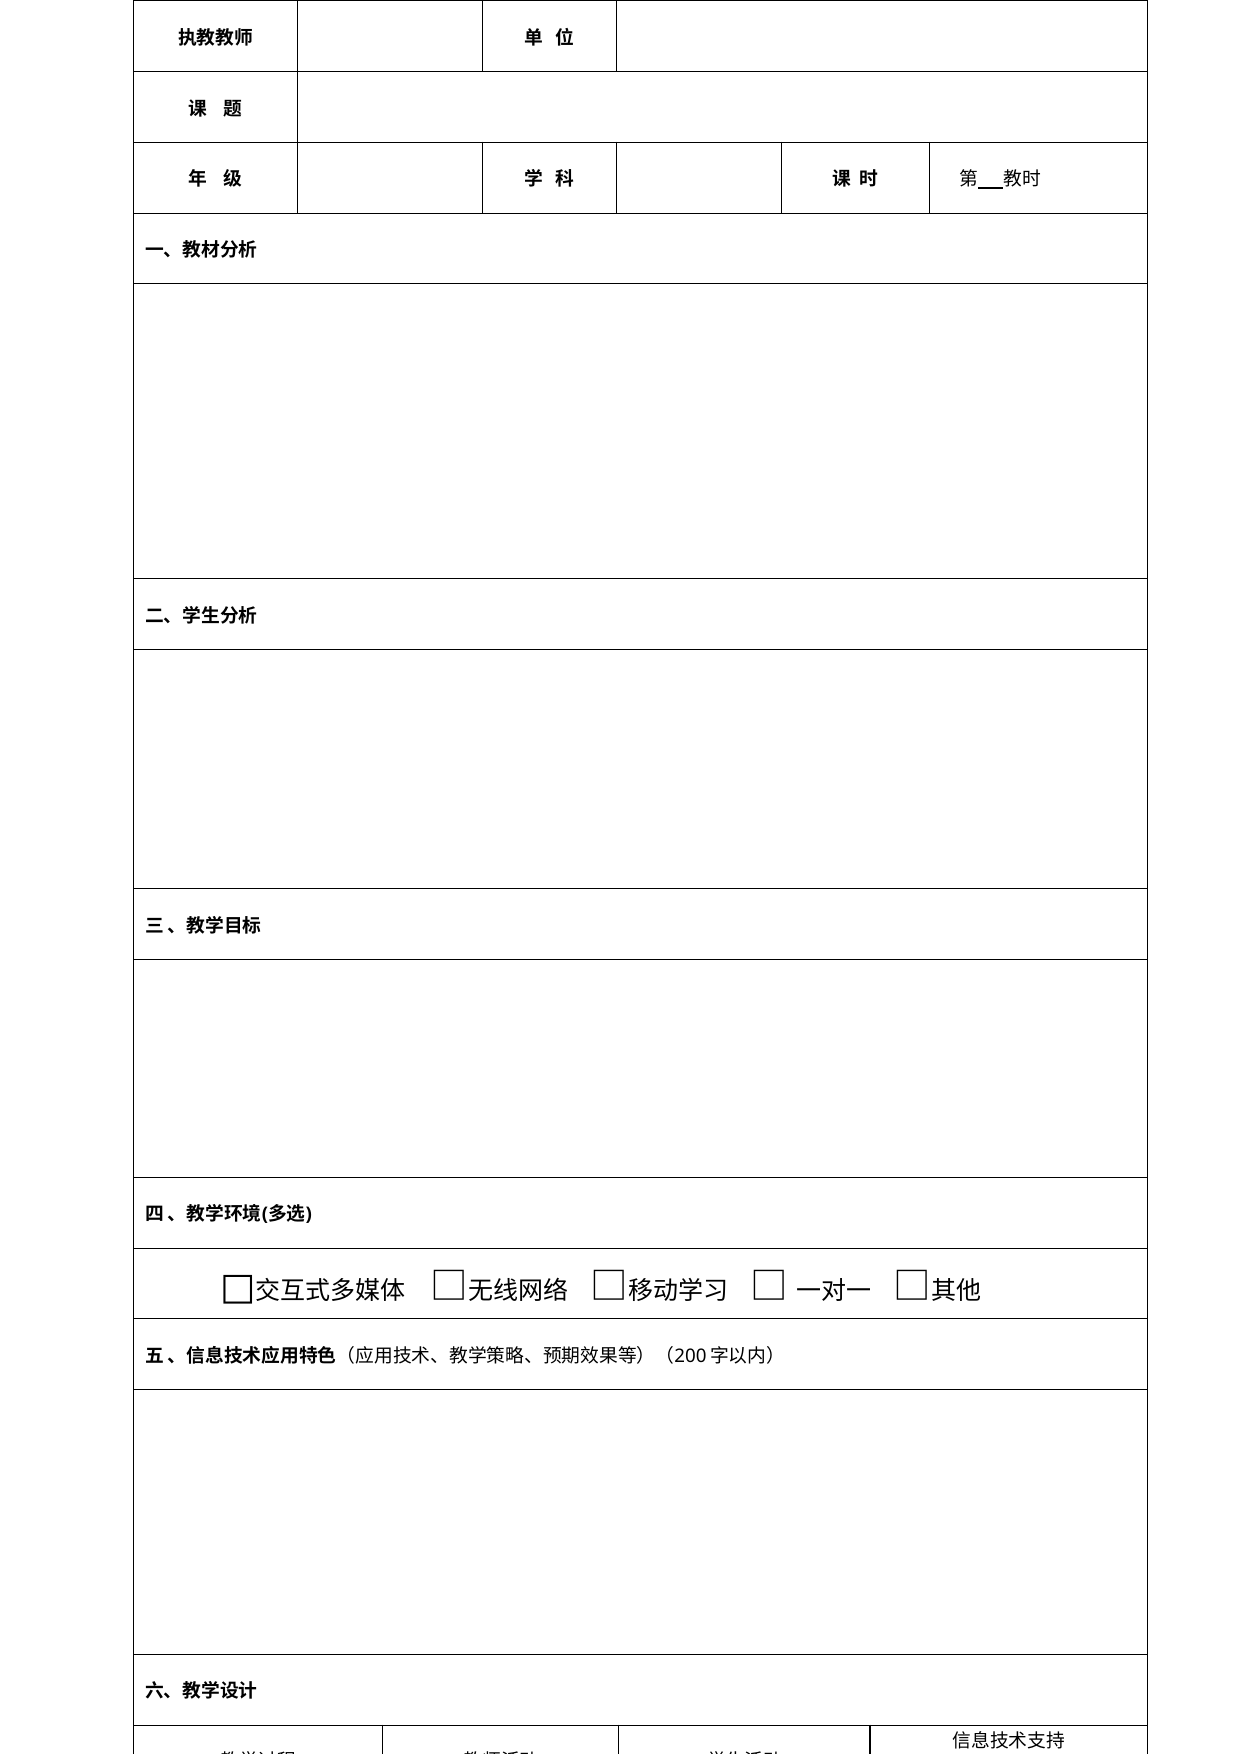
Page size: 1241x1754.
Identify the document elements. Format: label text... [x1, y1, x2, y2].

table_cell [134, 960, 1147, 1177]
table_cell 三 、教学目标 [134, 889, 1147, 959]
table_header 单 位 [483, 1, 616, 71]
table_cell [134, 650, 1147, 888]
table_cell 一、教材分析 [134, 214, 1147, 283]
table_cell [298, 143, 482, 212]
table_cell 学 科 [483, 143, 616, 212]
table_cell [617, 143, 781, 212]
table_cell 二、学生分析 [134, 579, 1147, 649]
table_cell 课 时 [782, 143, 929, 212]
table_cell 年 级 [134, 143, 297, 212]
table_header [617, 1, 1147, 71]
table_cell 信息技术支持 （资源、技术、意图） [871, 1726, 1147, 1754]
table_header [298, 1, 482, 71]
table_cell □交互式多媒体 □无线网络 □移动学习 □ 一对一 □其他 [134, 1249, 1147, 1318]
table_cell 课 题 [134, 72, 297, 142]
table_cell 六、教学设计 [134, 1655, 1147, 1724]
table_cell 学生活动 [619, 1726, 869, 1754]
table_cell 第 教时 [930, 143, 1147, 212]
table_cell [298, 72, 1147, 142]
table_cell [134, 284, 1147, 578]
table_cell 教学过程 [134, 1726, 382, 1754]
table_cell 四 、教学环境(多选) [134, 1178, 1147, 1247]
table_header 执教教师 [134, 1, 297, 71]
table_cell 五 、信息技术应用特色（应用技术、教学策略、预期效果等）（200字以内） [134, 1319, 1147, 1389]
table_cell [134, 1390, 1147, 1654]
table_cell 教师活动 [383, 1726, 618, 1754]
